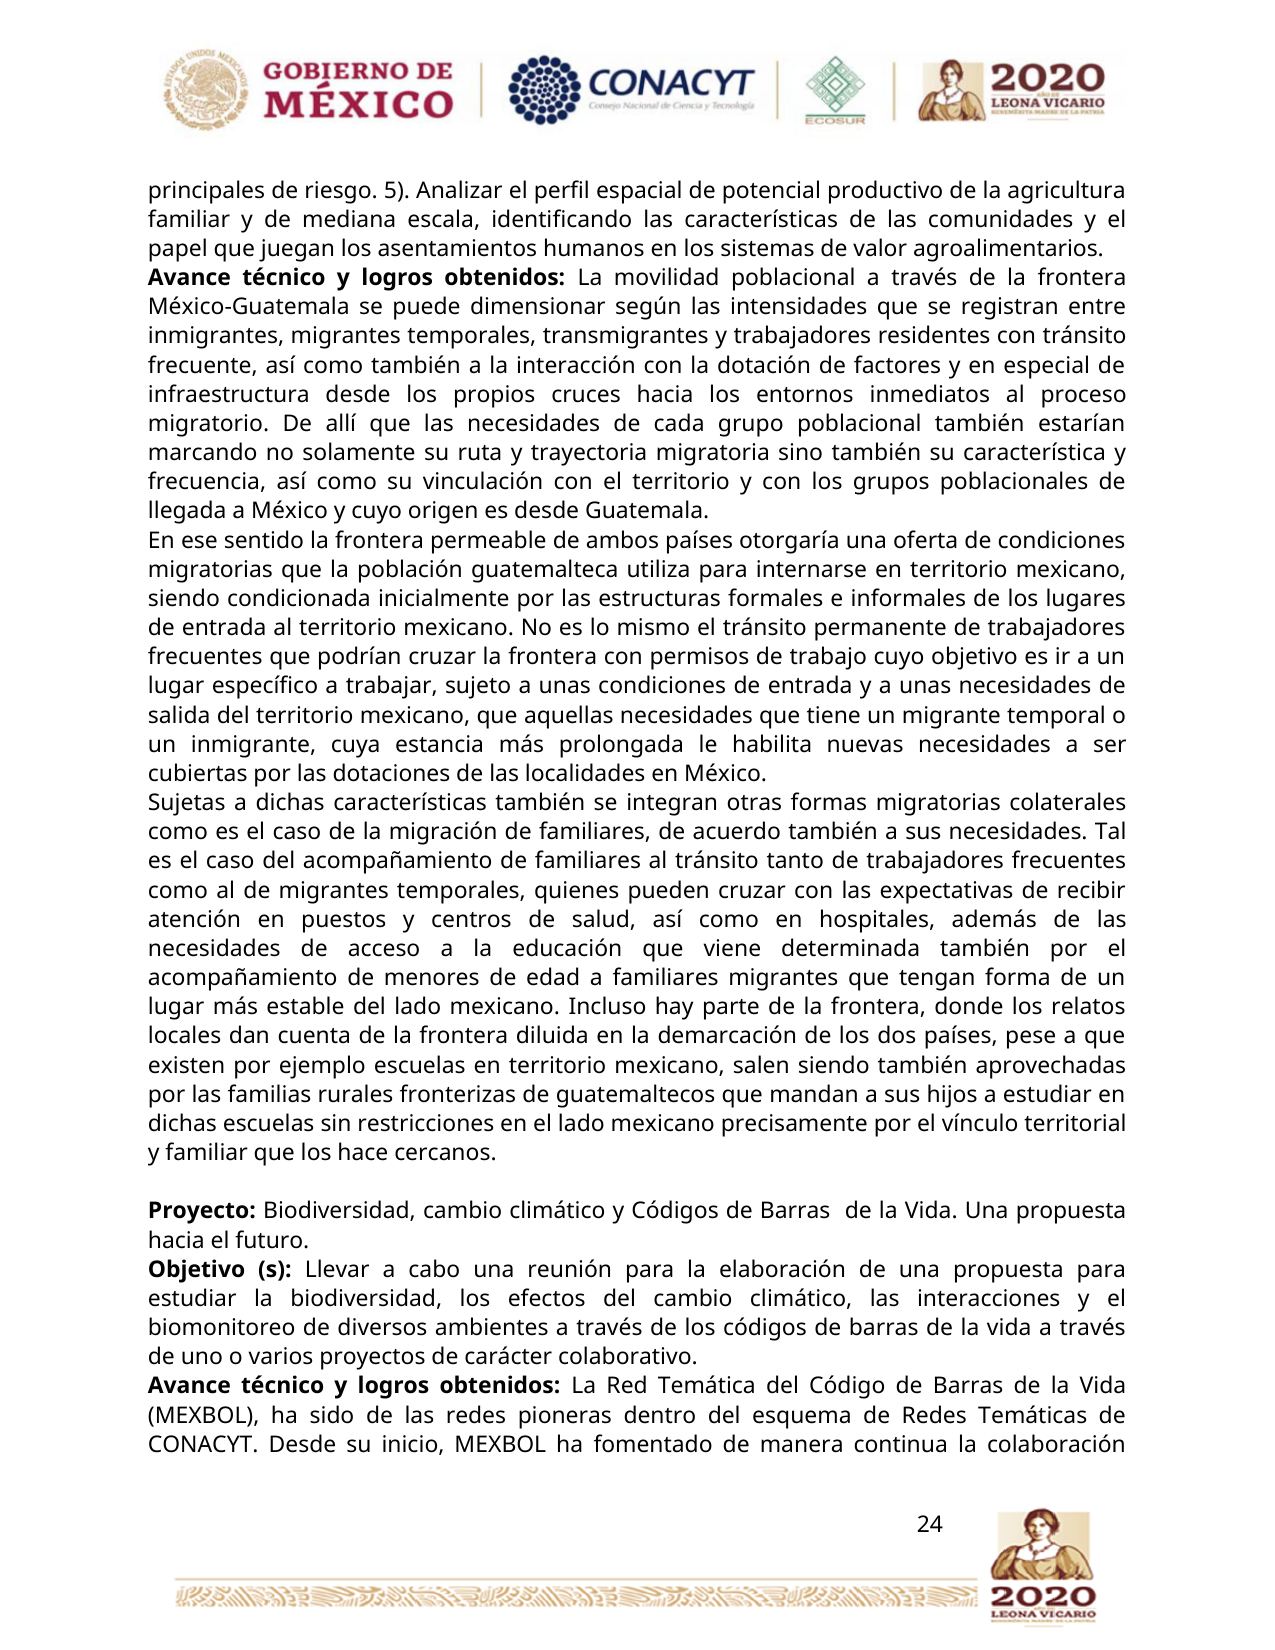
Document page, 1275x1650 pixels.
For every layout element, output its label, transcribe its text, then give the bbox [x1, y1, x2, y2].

text En ese sentido la frontera permeable de ambos países otorgaría una oferta de condiciones migratorias que la población guatemalteca utiliza para internarse en territorio mexicano, siendo condicionada inicialmente por las estructuras formales e informales de los lugares de entrada al territorio mexicano. No es lo mismo el tránsito permanente de trabajadores frecuentes que podrían cruzar la frontera con permisos de trabajo cuyo objetivo es ir a un lugar específico a trabajar, sujeto a unas condiciones de entrada y a unas necesidades de salida del territorio mexicano, que aquellas necesidades que tiene un migrante temporal o un inmigrante, cuya estancia más prolongada le habilita nuevas necesidades a ser cubiertas por las dotaciones de las localidades en México. [148, 525, 1127, 787]
text Objetivo (s): Llevar a cabo una reunión para la elaboración de una propuesta para estudiar la biodiversidad, los efectos del cambio climático, las interacciones y el biomonitoreo de diversos ambientes a través de los códigos de barras de la vida a través de uno o varios proyectos de carácter colaborativo. [148, 1254, 1127, 1371]
picture [171, 1505, 1104, 1628]
text Sujetas a dichas características también se integran otras formas migratorias colaterales como es el caso de la migración de familiares, de acuerdo también a sus necesidades. Tal es el caso del acompañamiento de familiares al tránsito tanto de trabajadores frecuentes como al de migrantes temporales, quienes pueden cruzar con las expectativas de recibir atención en puestos y centros de salud, así como en hospitales, además de las necesidades de acceso a la educación que viene determinada también por el acompañamiento de menores de edad a familiares migrantes que tengan forma de un lugar más estable del lado mexicano. Incluso hay parte de la frontera, donde los relatos locales dan cuenta de la frontera diluida en la demarcación de los dos países, pese a que existen por ejemplo escuelas en territorio mexicano, salen siendo también aprovechadas por las familias rurales fronterizas de guatemaltecos que mandan a sus hijos a estudiar en dichas escuelas sin restricciones en el lado mexicano precisamente por el vínculo territorial y familiar que los hace cercanos. [148, 787, 1127, 1166]
text Proyecto: Biodiversidad, cambio climático y Códigos de Barras de la Vida. Una propuesta hacia el futuro. [148, 1196, 1127, 1254]
picture [158, 42, 1127, 138]
text Avance técnico y logros obtenidos: La movilidad poblacional a través de la frontera México-Guatemala se puede dimensionar según las intensidades que se registran entre inmigrantes, migrantes temporales, transmigrantes y trabajadores residentes con tránsito frecuente, así como también a la interacción con la dotación de factores y en especial de infraestructura desde los propios cruces hacia los entornos inmediatos al proceso migratorio. De allí que las necesidades de cada grupo poblacional también estarían marcando no solamente su ruta y trayectoria migratoria sino también su característica y frecuencia, así como su vinculación con el territorio y con los grupos poblacionales de llegada a México y cuyo origen es desde Guatemala. [148, 262, 1127, 525]
